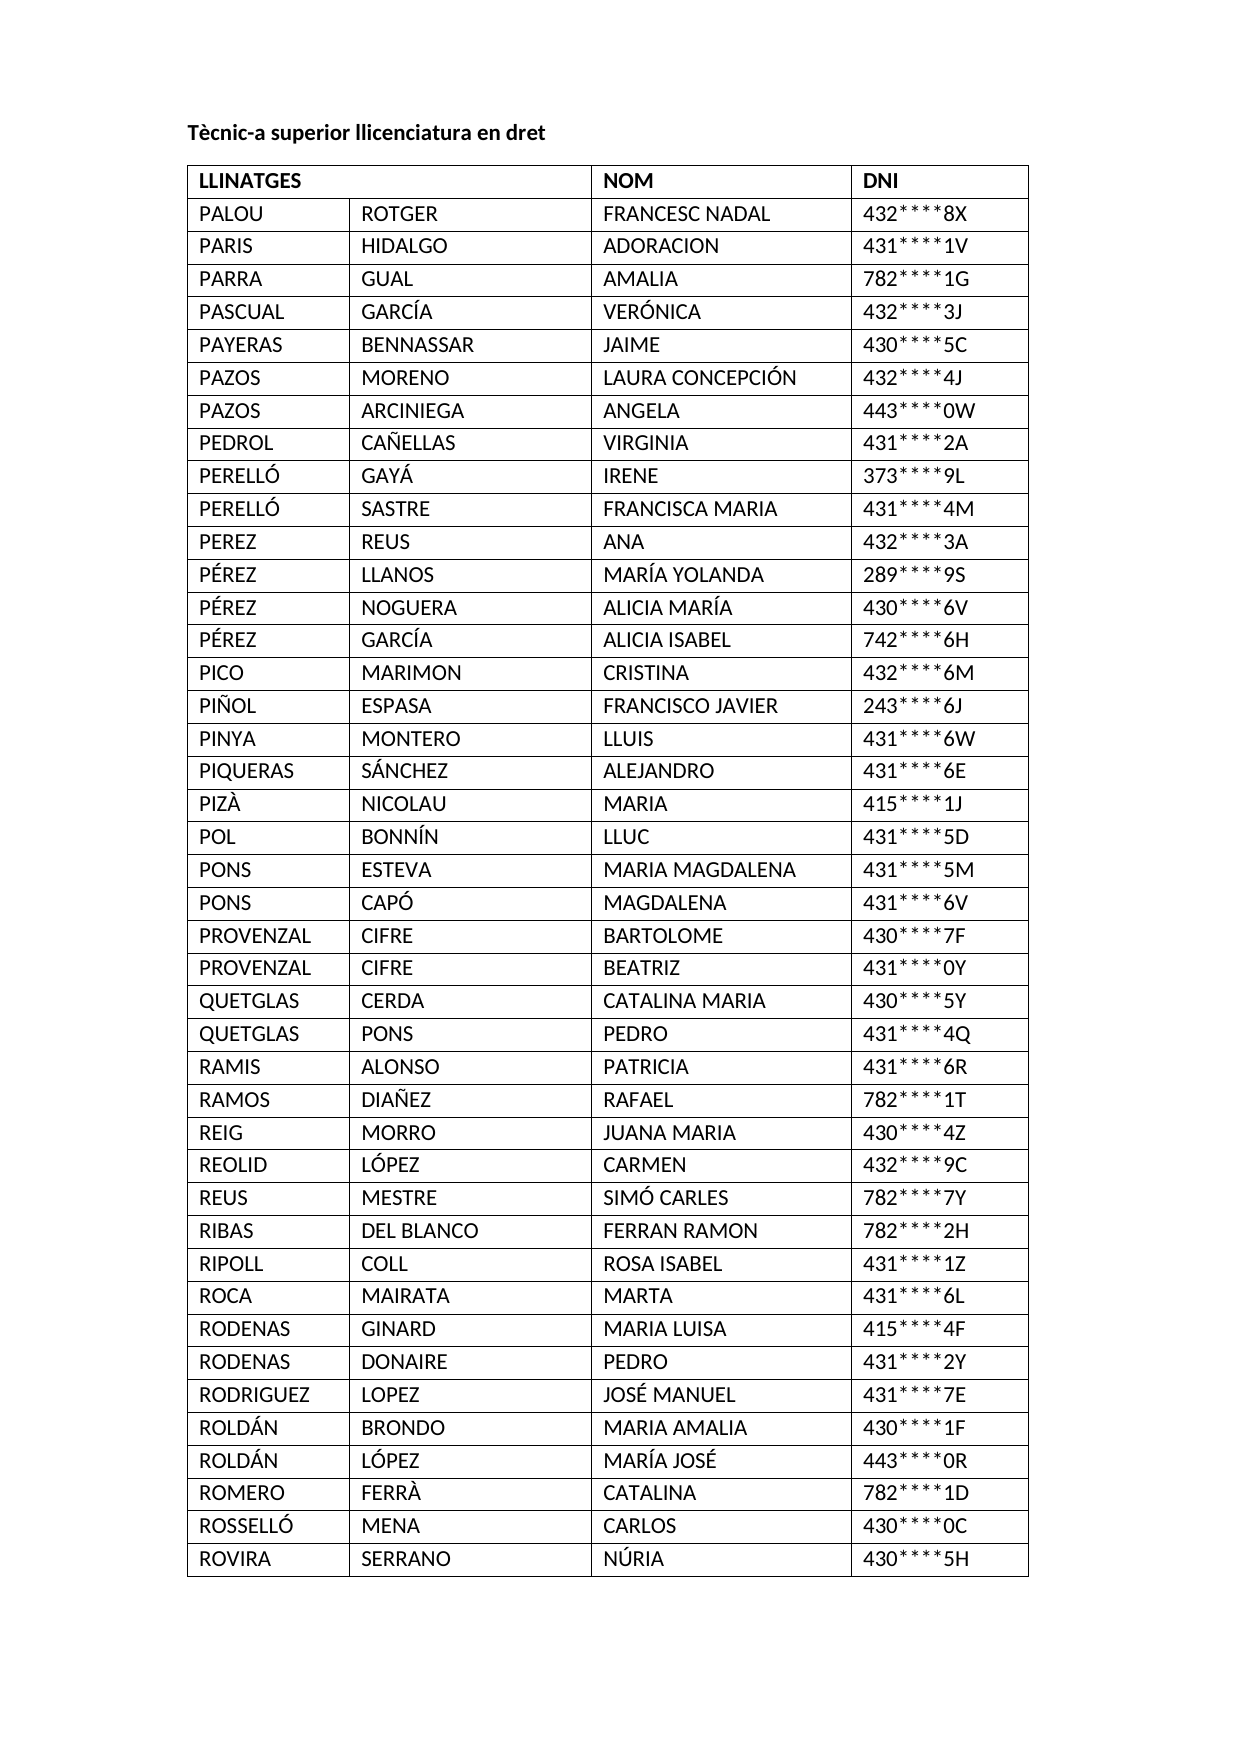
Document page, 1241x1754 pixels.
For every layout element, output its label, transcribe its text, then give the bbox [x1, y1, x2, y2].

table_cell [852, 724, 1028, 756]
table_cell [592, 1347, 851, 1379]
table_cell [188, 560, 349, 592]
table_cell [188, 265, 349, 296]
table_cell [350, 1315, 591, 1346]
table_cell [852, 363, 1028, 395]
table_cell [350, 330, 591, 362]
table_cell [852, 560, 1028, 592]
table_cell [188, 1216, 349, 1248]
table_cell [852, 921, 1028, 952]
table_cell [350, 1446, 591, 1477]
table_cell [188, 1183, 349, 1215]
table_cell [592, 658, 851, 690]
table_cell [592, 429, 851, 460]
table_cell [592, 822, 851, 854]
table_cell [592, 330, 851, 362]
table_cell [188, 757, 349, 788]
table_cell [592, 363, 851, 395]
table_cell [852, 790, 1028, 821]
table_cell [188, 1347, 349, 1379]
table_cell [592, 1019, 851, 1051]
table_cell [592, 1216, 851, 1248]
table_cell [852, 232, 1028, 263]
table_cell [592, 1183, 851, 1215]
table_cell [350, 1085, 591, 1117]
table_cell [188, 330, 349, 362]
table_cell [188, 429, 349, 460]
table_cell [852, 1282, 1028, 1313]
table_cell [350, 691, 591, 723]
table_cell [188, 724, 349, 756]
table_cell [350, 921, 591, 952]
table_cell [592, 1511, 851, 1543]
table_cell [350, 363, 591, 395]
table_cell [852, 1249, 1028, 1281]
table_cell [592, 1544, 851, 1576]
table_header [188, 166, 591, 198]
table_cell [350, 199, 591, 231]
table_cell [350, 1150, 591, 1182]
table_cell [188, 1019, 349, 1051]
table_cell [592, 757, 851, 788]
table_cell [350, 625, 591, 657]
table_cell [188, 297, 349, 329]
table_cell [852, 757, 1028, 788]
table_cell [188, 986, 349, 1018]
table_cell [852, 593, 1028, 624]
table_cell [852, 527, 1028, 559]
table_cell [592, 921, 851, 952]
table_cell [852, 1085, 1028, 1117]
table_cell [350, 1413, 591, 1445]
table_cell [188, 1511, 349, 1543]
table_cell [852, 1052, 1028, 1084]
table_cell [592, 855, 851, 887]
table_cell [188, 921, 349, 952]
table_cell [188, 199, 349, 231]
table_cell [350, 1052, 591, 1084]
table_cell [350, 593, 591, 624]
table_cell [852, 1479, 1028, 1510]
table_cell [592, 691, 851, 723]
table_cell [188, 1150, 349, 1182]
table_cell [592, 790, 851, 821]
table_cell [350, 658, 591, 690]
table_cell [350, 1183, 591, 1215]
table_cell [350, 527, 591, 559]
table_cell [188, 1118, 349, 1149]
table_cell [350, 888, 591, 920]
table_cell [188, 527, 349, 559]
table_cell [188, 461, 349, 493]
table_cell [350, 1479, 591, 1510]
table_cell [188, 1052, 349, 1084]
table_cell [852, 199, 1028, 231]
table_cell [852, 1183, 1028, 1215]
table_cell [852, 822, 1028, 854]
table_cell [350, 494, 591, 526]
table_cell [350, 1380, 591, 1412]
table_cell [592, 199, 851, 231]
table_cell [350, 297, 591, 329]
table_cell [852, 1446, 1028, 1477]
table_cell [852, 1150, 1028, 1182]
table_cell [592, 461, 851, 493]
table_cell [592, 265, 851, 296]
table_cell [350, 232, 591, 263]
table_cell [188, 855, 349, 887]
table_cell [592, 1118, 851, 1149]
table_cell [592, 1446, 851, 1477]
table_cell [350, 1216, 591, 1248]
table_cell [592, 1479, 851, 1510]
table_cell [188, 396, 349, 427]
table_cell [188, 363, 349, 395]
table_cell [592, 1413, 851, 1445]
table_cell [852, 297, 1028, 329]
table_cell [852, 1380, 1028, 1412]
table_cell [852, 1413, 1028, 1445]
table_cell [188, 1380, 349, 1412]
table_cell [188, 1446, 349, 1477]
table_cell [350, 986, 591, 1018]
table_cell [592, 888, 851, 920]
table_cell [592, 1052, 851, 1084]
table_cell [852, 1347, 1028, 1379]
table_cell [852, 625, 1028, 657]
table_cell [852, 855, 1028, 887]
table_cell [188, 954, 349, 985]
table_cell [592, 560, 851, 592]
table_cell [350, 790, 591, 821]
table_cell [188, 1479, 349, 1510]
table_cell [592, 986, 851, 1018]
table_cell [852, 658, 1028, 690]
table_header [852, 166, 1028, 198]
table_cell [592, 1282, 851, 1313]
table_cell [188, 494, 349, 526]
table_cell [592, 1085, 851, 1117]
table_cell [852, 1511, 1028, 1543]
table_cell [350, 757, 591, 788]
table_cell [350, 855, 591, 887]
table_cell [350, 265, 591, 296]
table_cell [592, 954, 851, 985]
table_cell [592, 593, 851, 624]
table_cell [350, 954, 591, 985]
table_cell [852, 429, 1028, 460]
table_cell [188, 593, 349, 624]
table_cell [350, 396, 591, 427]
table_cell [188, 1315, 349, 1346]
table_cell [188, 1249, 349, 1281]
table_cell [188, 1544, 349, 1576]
text Tècnic-a superior llicenciatura en dret [187, 118, 1053, 146]
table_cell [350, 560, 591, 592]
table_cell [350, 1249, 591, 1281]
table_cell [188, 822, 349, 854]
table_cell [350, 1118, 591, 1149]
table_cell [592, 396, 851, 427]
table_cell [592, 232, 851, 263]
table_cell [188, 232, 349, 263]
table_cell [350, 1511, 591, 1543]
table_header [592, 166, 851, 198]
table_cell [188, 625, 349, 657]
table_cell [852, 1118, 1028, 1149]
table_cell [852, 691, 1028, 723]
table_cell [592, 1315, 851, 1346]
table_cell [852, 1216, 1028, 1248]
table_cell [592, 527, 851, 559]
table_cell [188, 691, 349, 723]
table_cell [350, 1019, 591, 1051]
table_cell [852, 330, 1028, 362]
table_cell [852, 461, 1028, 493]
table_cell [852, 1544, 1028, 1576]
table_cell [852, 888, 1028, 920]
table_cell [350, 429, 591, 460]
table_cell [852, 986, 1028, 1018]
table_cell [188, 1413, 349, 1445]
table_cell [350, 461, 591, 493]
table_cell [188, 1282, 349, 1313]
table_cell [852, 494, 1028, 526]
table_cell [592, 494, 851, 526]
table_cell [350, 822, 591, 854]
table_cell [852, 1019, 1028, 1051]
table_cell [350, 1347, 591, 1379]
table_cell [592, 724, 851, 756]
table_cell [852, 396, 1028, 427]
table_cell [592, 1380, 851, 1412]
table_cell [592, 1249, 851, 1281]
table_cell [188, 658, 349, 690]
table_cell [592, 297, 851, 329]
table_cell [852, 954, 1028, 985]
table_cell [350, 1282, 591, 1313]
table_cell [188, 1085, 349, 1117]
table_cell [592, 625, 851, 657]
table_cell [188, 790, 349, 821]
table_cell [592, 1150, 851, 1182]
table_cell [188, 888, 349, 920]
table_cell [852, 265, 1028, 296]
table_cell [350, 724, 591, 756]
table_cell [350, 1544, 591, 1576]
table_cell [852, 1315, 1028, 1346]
